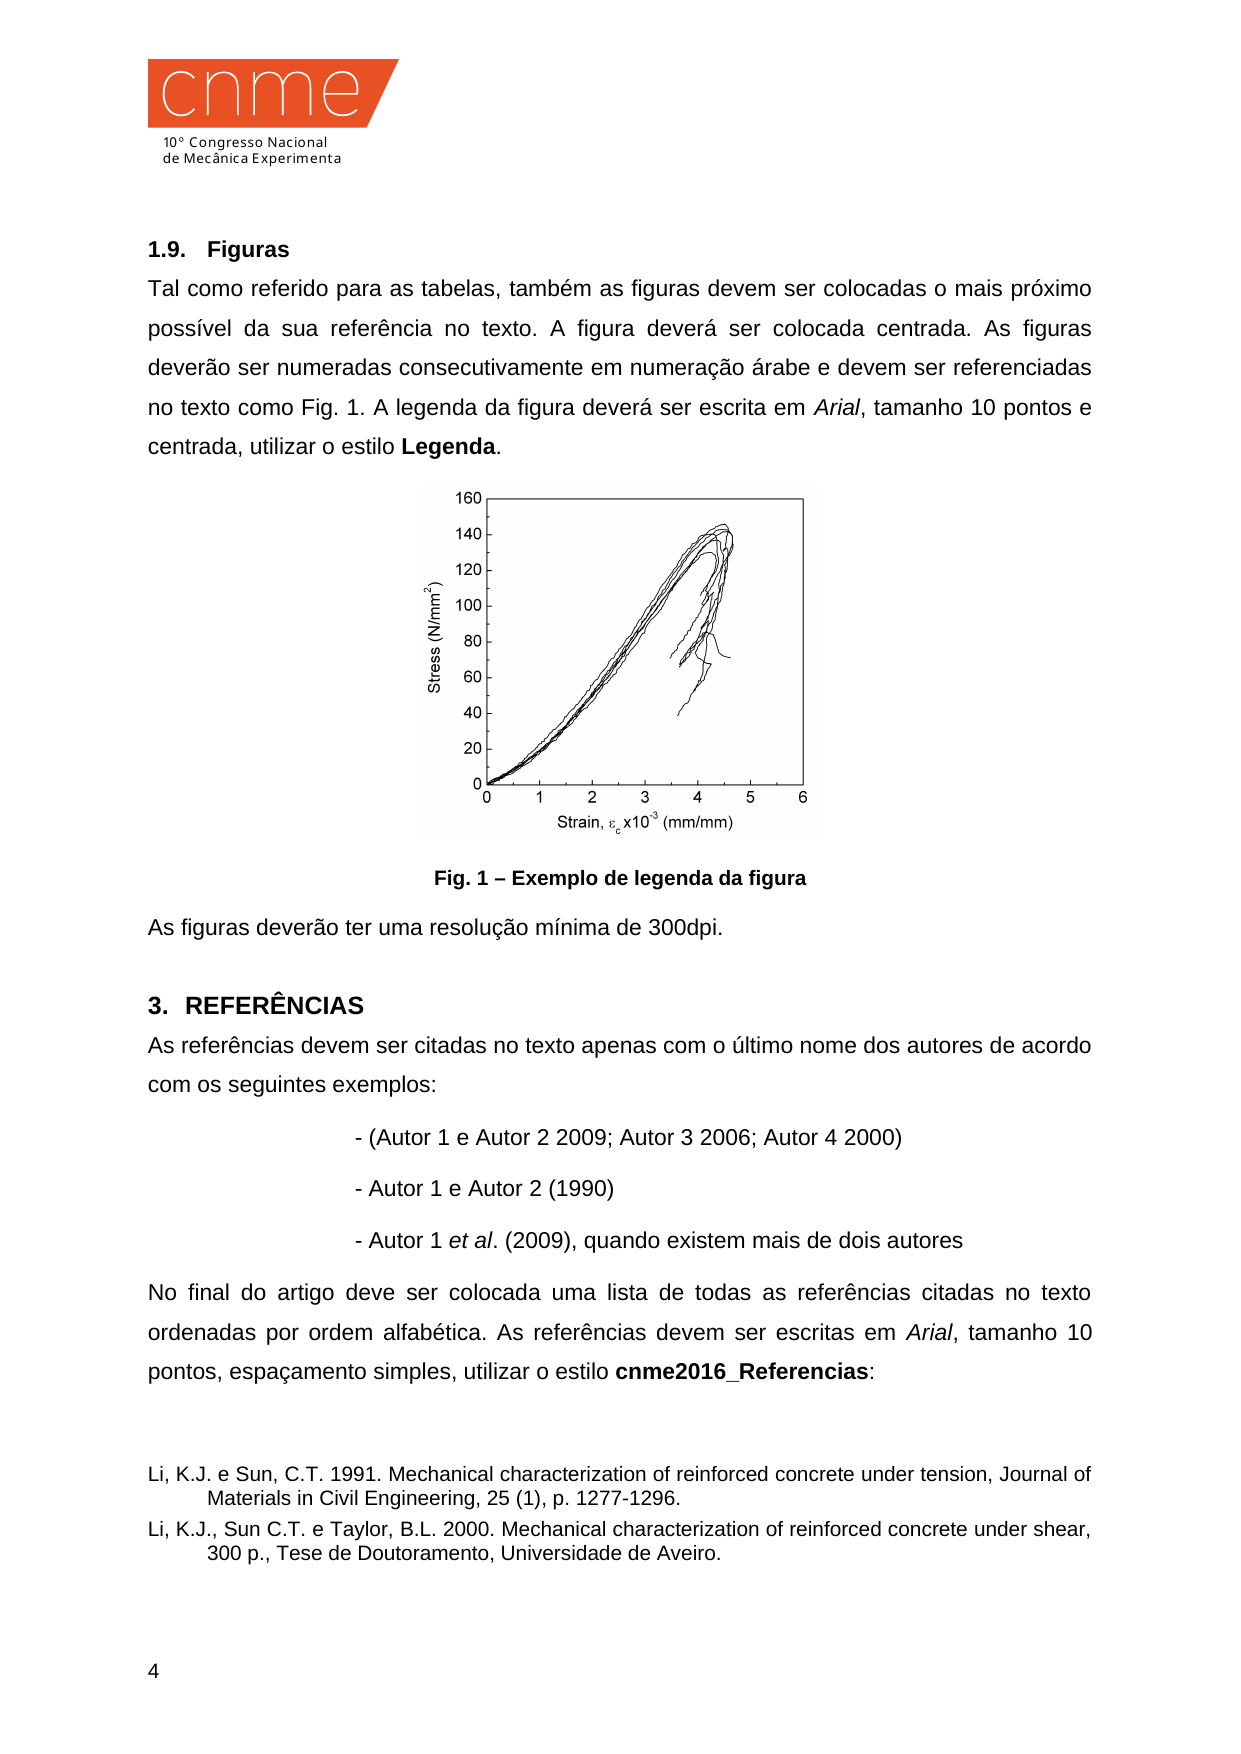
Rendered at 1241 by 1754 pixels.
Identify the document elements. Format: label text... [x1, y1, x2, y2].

text Li, K.J. e Sun, C.T. 1991. Mechanical characterization of reinforced concrete under tension, Journal of Materials in Civil Engineering, 25 (1), p. 1277-1296. [148, 1462, 1092, 1510]
text As referências devem ser citadas no texto apenas com o último nome dos autores de acordo com os seguintes exemplos: [148, 1032, 1092, 1098]
text - Autor 1 et al. (2009), quando existem mais de dois autores [325, 1227, 1092, 1254]
text - Autor 1 e Autor 2 (1990) [325, 1175, 1092, 1202]
text As figuras deverão ter uma resolução mínima de 300dpi. [148, 914, 1092, 940]
subtitle Figuras [148, 236, 1092, 263]
text No final do artigo deve ser colocada uma lista de todas as referências citadas no texto ordenadas por ordem alfabética. As referências devem ser escritas em Arial, tamanho 10 pontos, espaçamento simples, utilizar o estilo cnme2016_Referencias: [148, 1279, 1092, 1385]
text Fig. 1 – Exemplo de legenda da figura [148, 865, 1092, 889]
picture [419, 485, 821, 840]
text Tal como referido para as tabelas, também as figuras devem ser colocadas o mais próximo possível da sua referência no texto. A figura deverá ser colocada centrada. As figuras deverão ser numeradas consecutivamente em numeração árabe e devem ser referenciadas no texto como Fig. 1. A legenda da figura deverá ser escrita em Arial, tamanho 10 pontos e centrada, utilizar o estilo Legenda. [148, 275, 1092, 459]
text Li, K.J., Sun C.T. e Taylor, B.L. 2000. Mechanical characterization of reinforced concrete under shear, 300 p., Tese de Doutoramento, Universidade de Aveiro. [148, 1516, 1092, 1564]
subtitle Referências [148, 991, 1092, 1019]
text - (Autor 1 e Autor 2 2009; Autor 3 2006; Autor 4 2000) [325, 1123, 1092, 1150]
